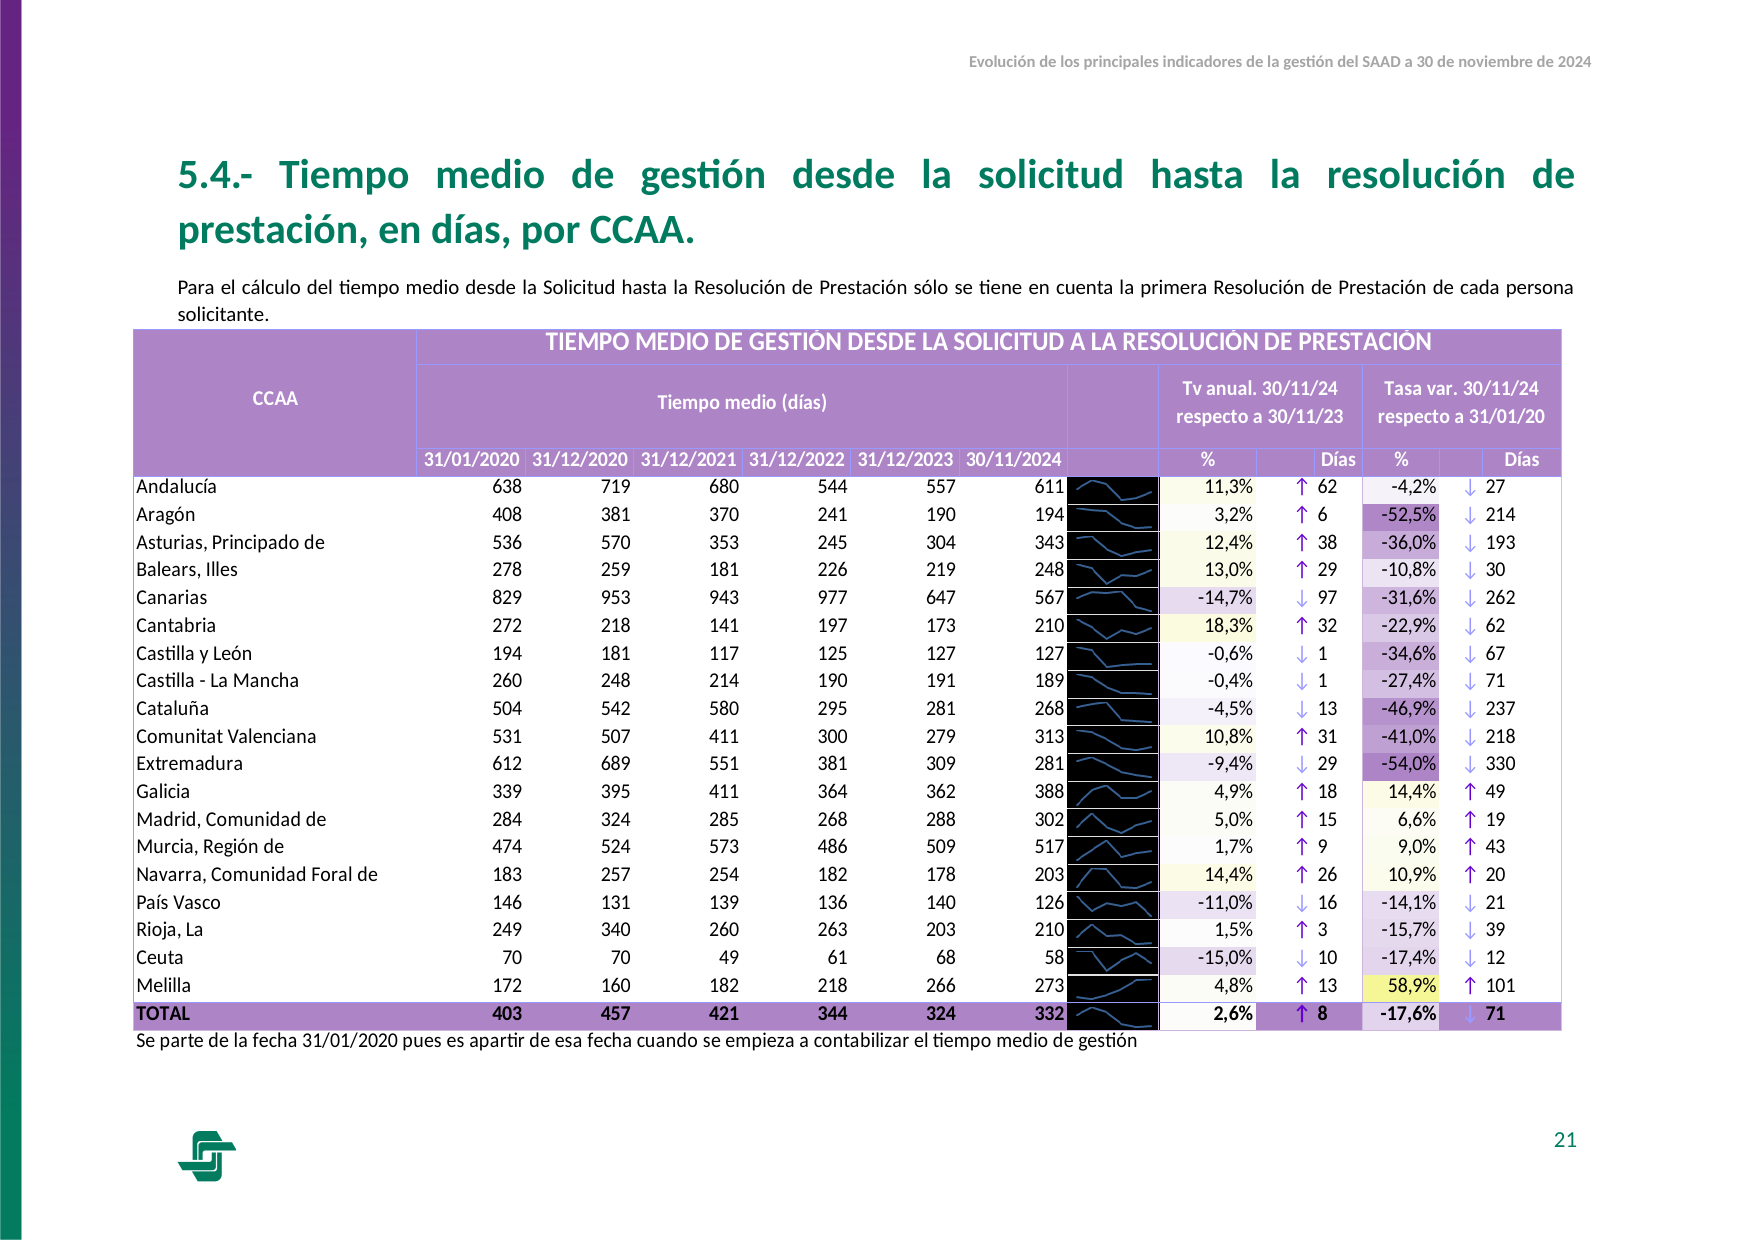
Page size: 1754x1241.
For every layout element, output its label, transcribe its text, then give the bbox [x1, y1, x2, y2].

subtitle 5.4.- Tiempo medio de gestión desde la solicitud hasta la resolución de prestación, en días, por CCAA. [177, 148, 1577, 253]
picture [177, 1128, 237, 1241]
picture [0, 0, 60, 1240]
text Para el cálculo del tiempo medio desde la Solicitud hasta la Resolución de Prestación sólo se tiene en cuenta la primera Resolución de Prestación de cada persona solicitante. [177, 274, 1577, 327]
